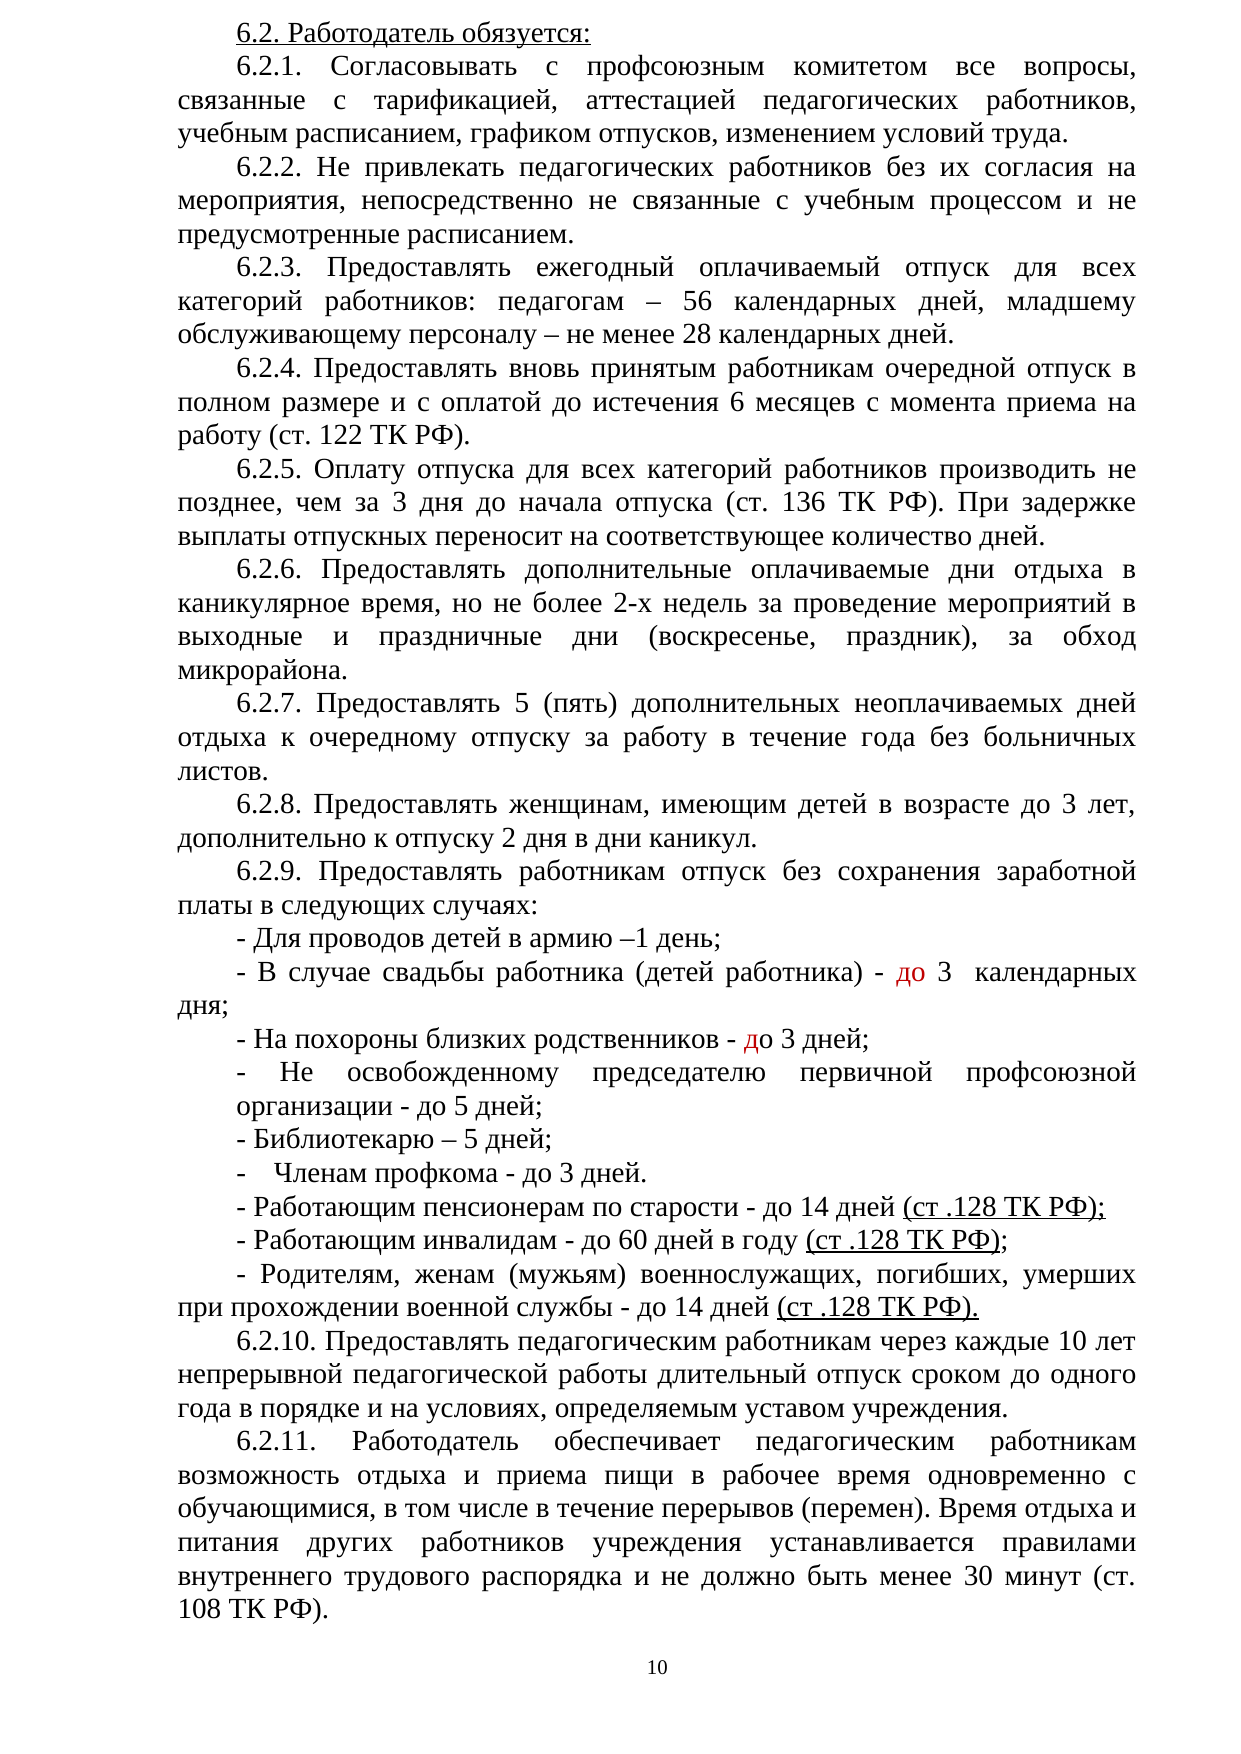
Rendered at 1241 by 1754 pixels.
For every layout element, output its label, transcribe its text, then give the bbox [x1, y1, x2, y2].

text 6.2.9. Предоставлять работникам отпуск без сохранения заработной платы в следующих случаях: [177, 853, 1137, 920]
text - Родителям, женам (мужьям) военнослужащих, погибших, умерших при прохождении военной службы - до 14 дней (ст .128 ТК РФ). [177, 1256, 1137, 1323]
text 6.2.5. Оплату отпуска для всех категорий работников производить не позднее, чем за 3 дня до начала отпуска (ст. 136 ТК РФ). При задержке выплаты отпускных переносит на соответствующее количество дней. [177, 451, 1137, 551]
text 6.2.4. Предоставлять вновь принятым работникам очередной отпуск в полном размере и с оплатой до истечения 6 месяцев с момента приема на работу (ст. 122 ТК РФ). [177, 350, 1137, 451]
text - Библиотекарю – 5 дней; [236, 1122, 1137, 1155]
text 6.2.2. Не привлекать педагогических работников без их согласия на мероприятия, непосредственно не связанные с учебным процессом и не предусмотренные расписанием. [177, 149, 1137, 249]
text 6.2.7. Предоставлять 5 (пять) дополнительных неоплачиваемых дней отдыха к очередному отпуску за работу в течение года без больничных листов. [177, 686, 1137, 786]
text - На похороны близких родственников - до 3 дней; [177, 1021, 1137, 1054]
text - Работающим инвалидам - до 60 дней в году (ст .128 ТК РФ); [177, 1222, 1137, 1256]
text 6.2.6. Предоставлять дополнительные оплачиваемые дни отдыха в каникулярное время, но не более 2-х недель за проведение мероприятий в выходные и праздничные дни (воскресенье, праздник), за обход микрорайона. [177, 551, 1137, 686]
text 6.2.1. Согласовывать с профсоюзным комитетом все вопросы, связанные с тарификацией, аттестацией педагогических работников, учебным расписанием, графиком отпусков, изменением условий труда. [177, 48, 1137, 149]
text 6.2.8. Предоставлять женщинам, имеющим детей в возрасте до 3 лет, дополнительно к отпуску 2 дня в дни каникул. [177, 786, 1137, 853]
text 6.2.3. Предоставлять ежегодный оплачиваемый отпуск для всех категорий работников: педагогам – 56 календарных дней, младшему обслуживающему персоналу – не менее 28 календарных дней. [177, 249, 1137, 350]
text - Не освобожденному председателю первичной профсоюзной организации - до 5 дней; [236, 1054, 1137, 1122]
text - В случае свадьбы работника (детей работника) - до 3 календарных дня; [177, 954, 1137, 1021]
list Членам профкома - до 3 дней. [236, 1155, 1137, 1189]
text - Для проводов детей в армию –1 день; [177, 920, 1137, 954]
text - Работающим пенсионерам по старости - до 14 дней (ст .128 ТК РФ); [177, 1189, 1137, 1222]
text 6.2.10. Предоставлять педагогическим работникам через каждые 10 лет непрерывной педагогической работы длительный отпуск сроком до одного года в порядке и на условиях, определяемым уставом учреждения. [177, 1323, 1137, 1423]
text 6.2. Работодатель обязуется: [177, 15, 1137, 48]
text 6.2.11. Работодатель обеспечивает педагогическим работникам возможность отдыха и приема пищи в рабочее время одновременно с обучающимися, в том числе в течение перерывов (перемен). Время отдыха и питания других работников учреждения устанавливается правилами внутреннего трудового распорядка и не должно быть менее 30 минут (ст. 108 ТК РФ). [177, 1423, 1137, 1625]
